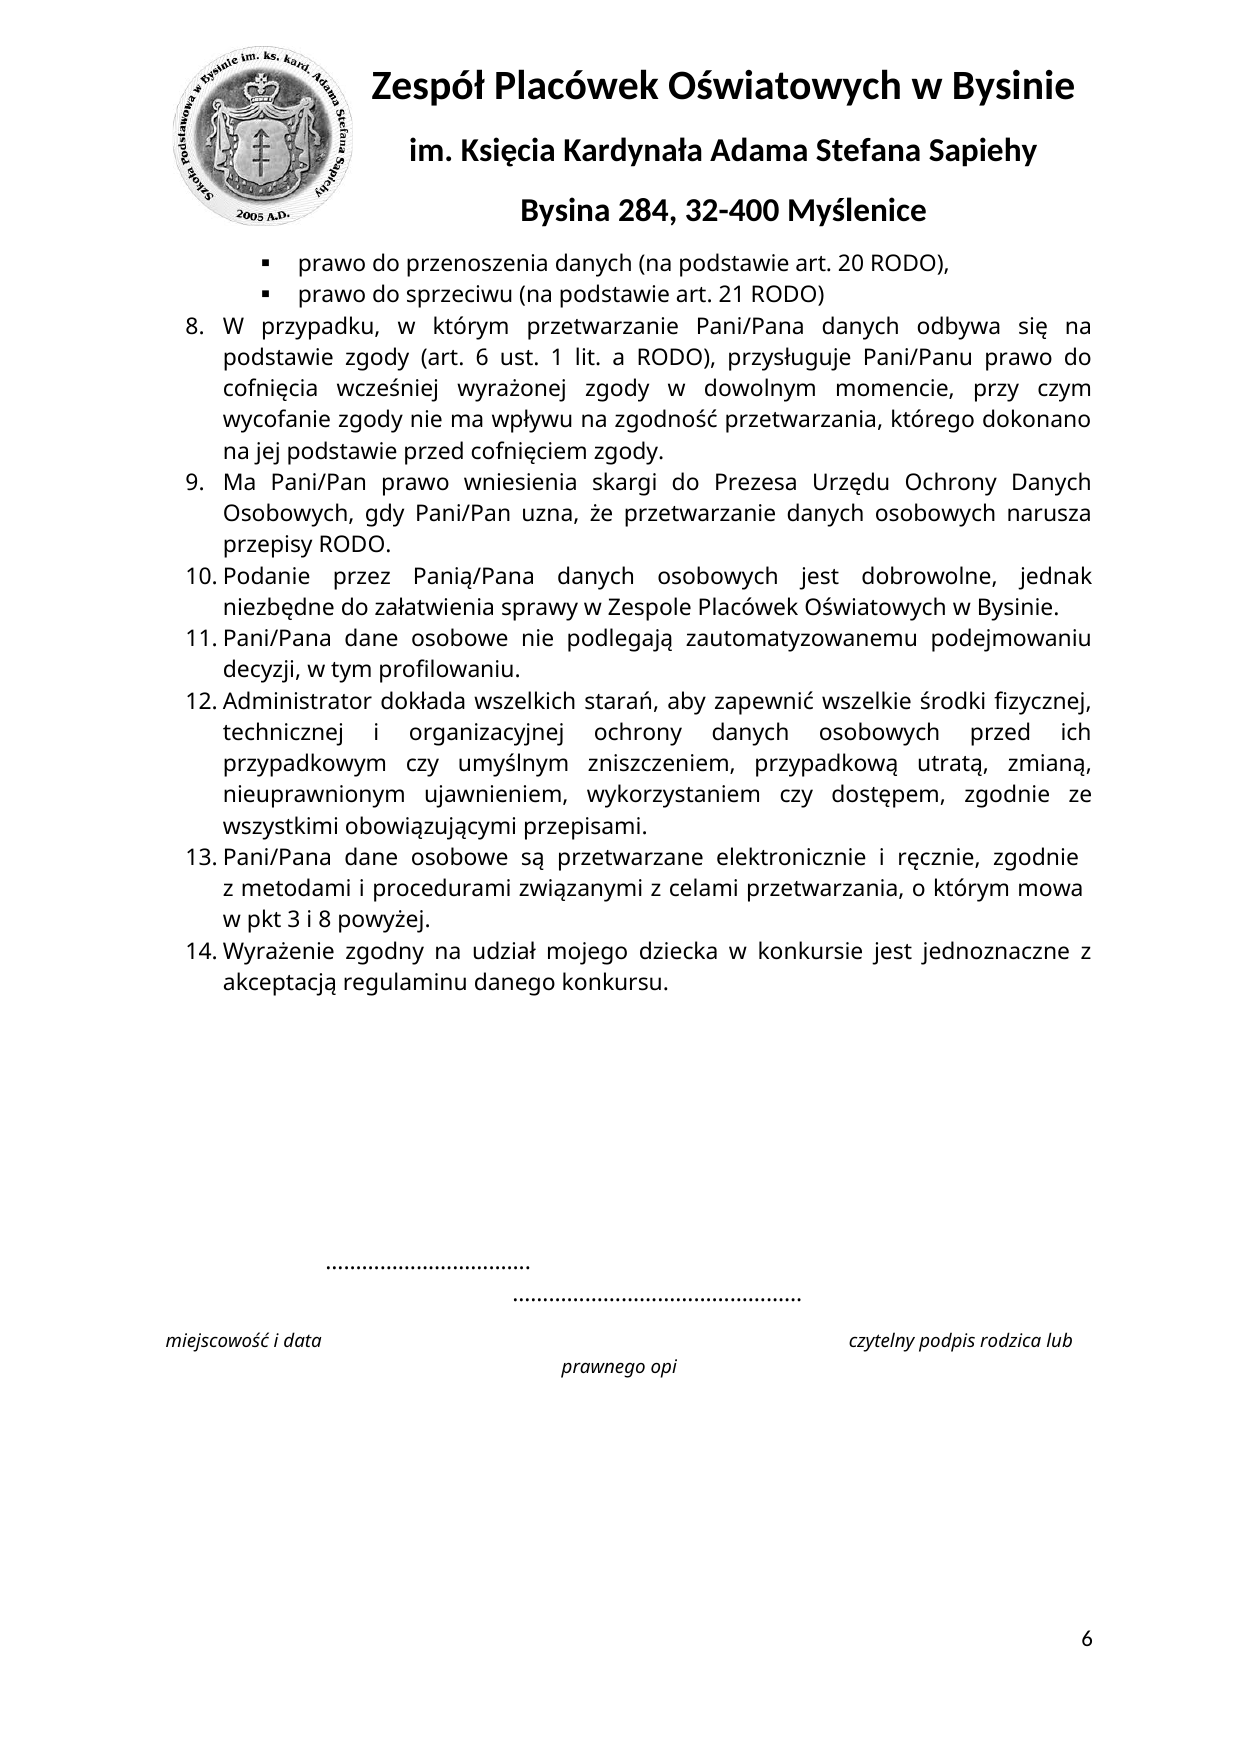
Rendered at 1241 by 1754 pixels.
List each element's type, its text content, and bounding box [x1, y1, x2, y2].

text miejscowość i data czytelny podpis rodzica lub prawnego opi [148, 1327, 1093, 1379]
list W przypadku, w którym przetwarzanie Pani/Pana danych odbywa się na podstawie zgody (art. 6 ust. 1 lit. a RODO), przysługuje Pani/Panu prawo do cofnięcia wcześniej wyrażonej zgody w dowolnym momencie, przy czym wycofanie zgody nie ma wpływu na zgodność przetwarzania, którego dokonano na jej podstawie przed cofnięciem zgody. [185, 310, 1093, 466]
list Podanie przez Panią/Pana danych osobowych jest dobrowolne, jednak niezbędne do załatwienia sprawy w Zespole Placówek Oświatowych w Bysinie. [185, 560, 1093, 622]
picture [172, 46, 353, 226]
list Pani/Pana dane osobowe nie podlegają zautomatyzowanemu podejmowaniu decyzji, w tym profilowaniu. [185, 622, 1093, 685]
list Ma Pani/Pan prawo wniesienia skargi do Prezesa Urzędu Ochrony Danych Osobowych, gdy Pani/Pan uzna, że przetwarzanie danych osobowych narusza przepisy RODO. [185, 466, 1093, 560]
list Administrator dokłada wszelkich starań, aby zapewnić wszelkie środki fizycznej, technicznej i organizacyjnej ochrony danych osobowych przed ich przypadkowym czy umyślnym zniszczeniem, przypadkową utratą, zmianą, nieuprawnionym ujawnieniem, wykorzystaniem czy dostępem, zgodnie ze wszystkimi obowiązującymi przepisami. [185, 685, 1093, 841]
list Pani/Pana dane osobowe są przetwarzane elektronicznie i ręcznie, zgodnie z metodami i procedurami związanymi z celami przetwarzania, o którym mowa w pkt 3 i 8 powyżej. [185, 841, 1093, 935]
list prawo do przenoszenia danych (na podstawie art. 20 RODO), [260, 247, 1093, 278]
text ……………………………. ………………………………………… [148, 1244, 1093, 1309]
list prawo do sprzeciwu (na podstawie art. 21 RODO) [260, 278, 1093, 310]
list Wyrażenie zgodny na udział mojego dziecka w konkursie jest jednoznaczne z akceptacją regulaminu danego konkursu. [185, 935, 1093, 997]
